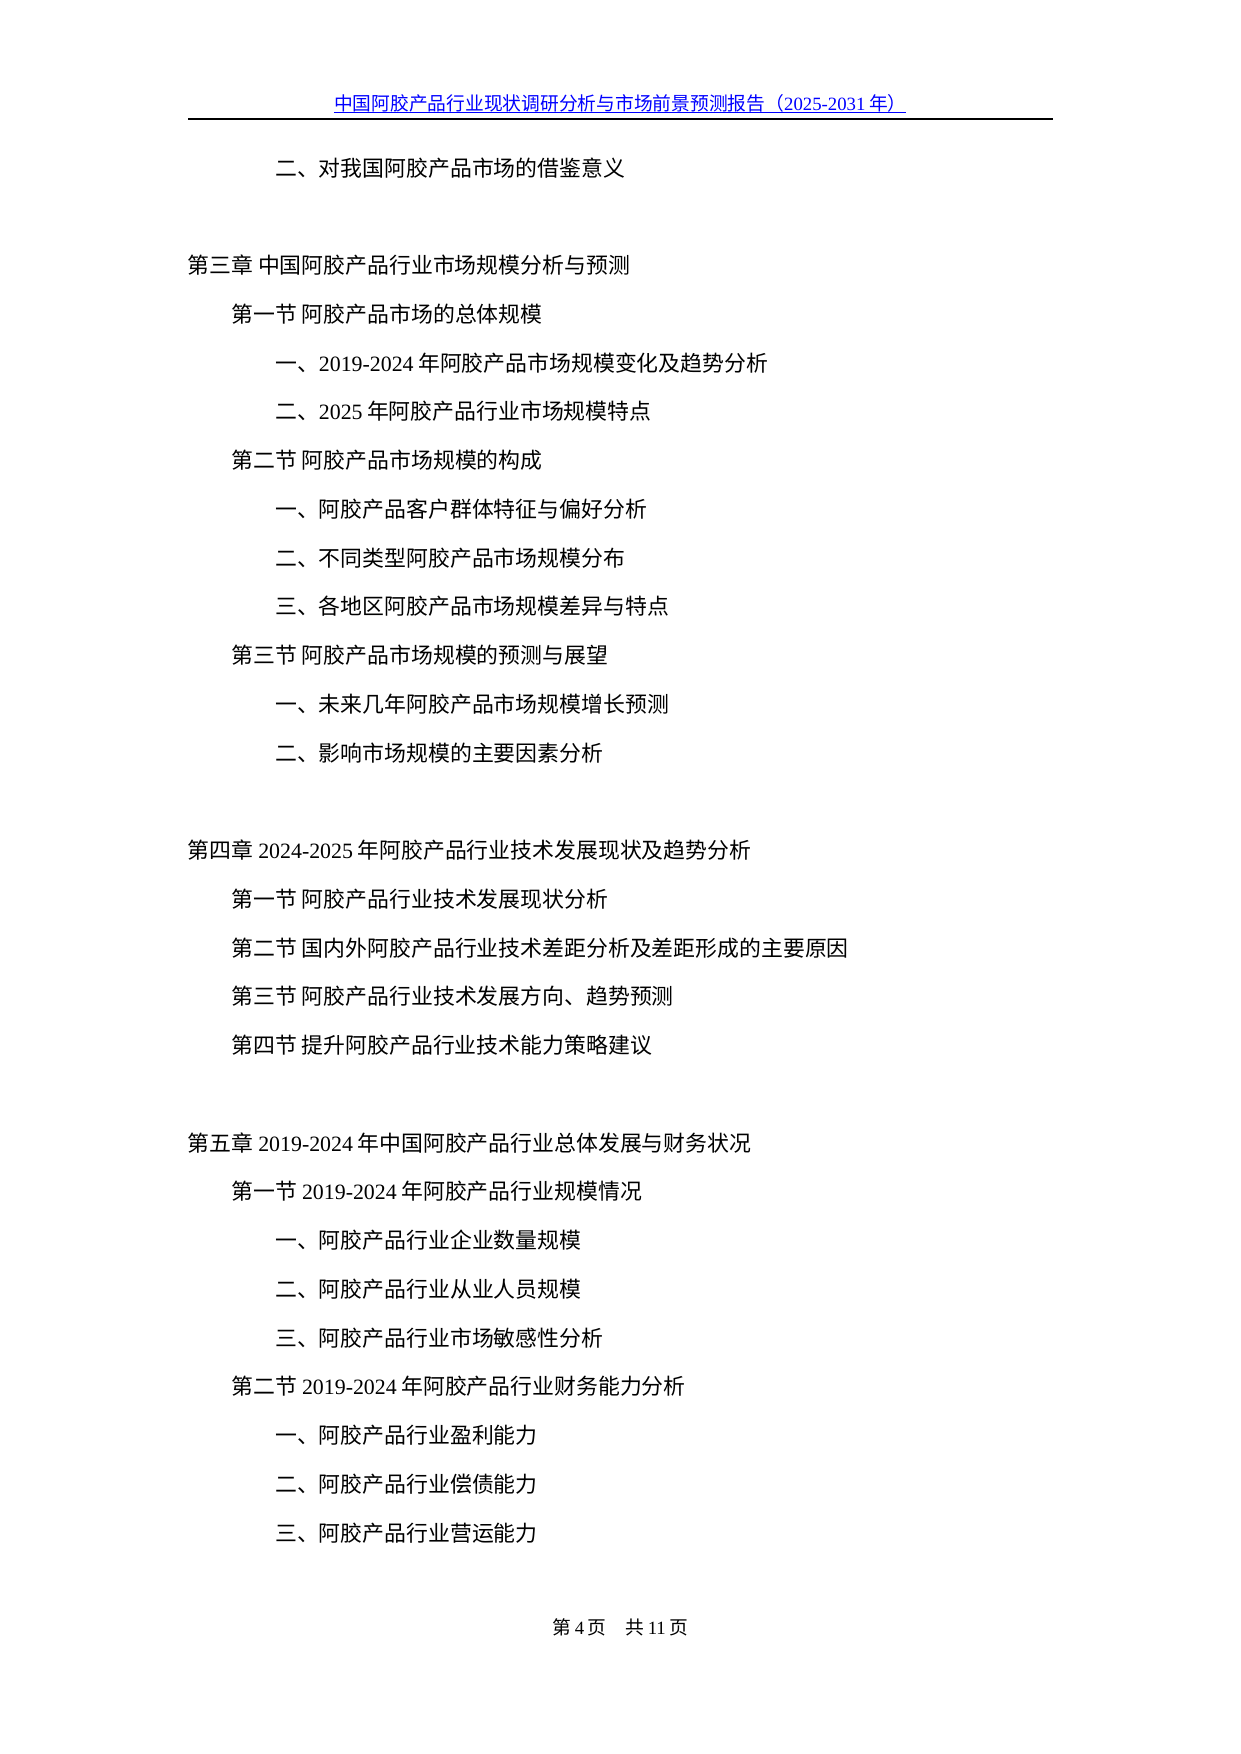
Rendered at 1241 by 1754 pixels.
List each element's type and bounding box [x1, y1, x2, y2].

text [187, 150, 1053, 1548]
